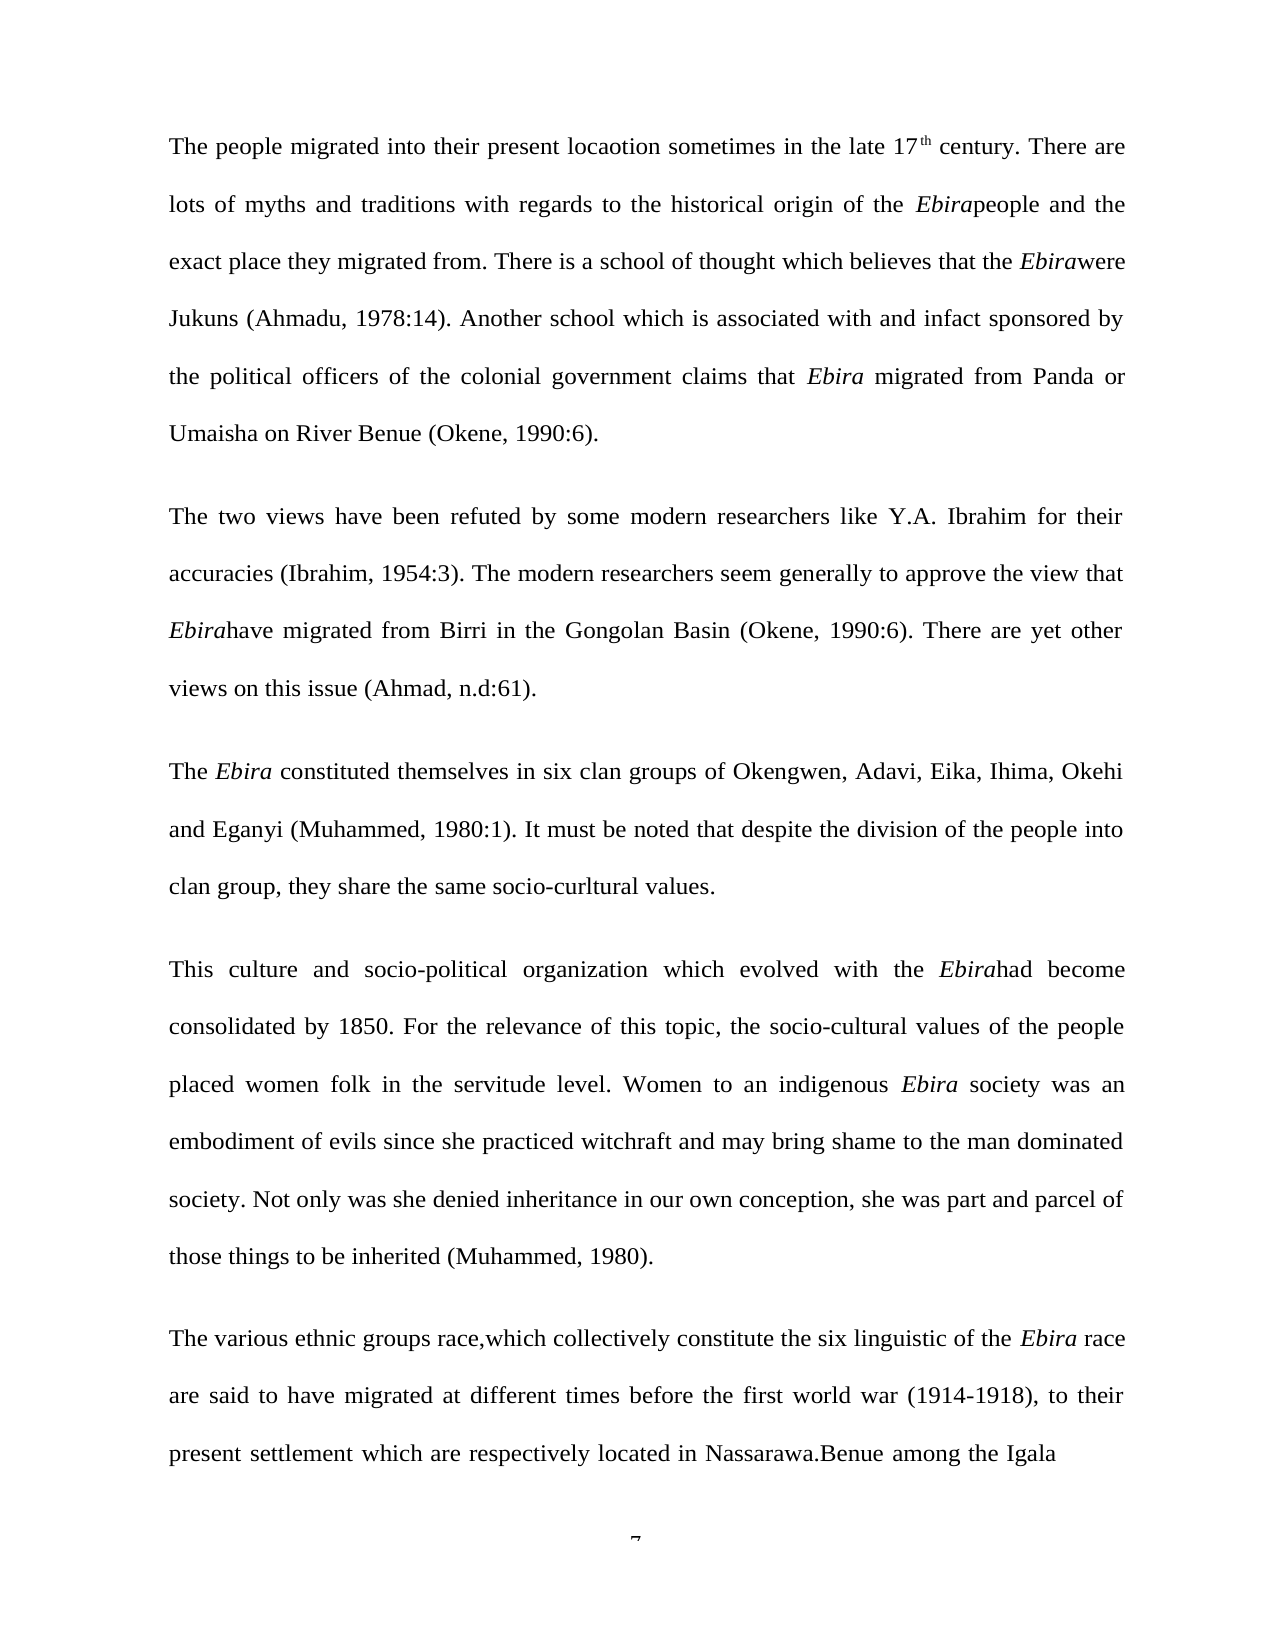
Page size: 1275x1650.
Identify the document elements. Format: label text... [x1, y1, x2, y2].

text The people migrated into their present locaotion sometimes in the late 17th century. There are lots of myths and traditions with regards to the historical origin of the Ebirapeople and the exact place they migrated from. There is a school of thought which believes that the Ebirawere Jukuns (Ahmadu, 1978:14). Another school which is associated with and infact sponsored by the political officers of the colonial government claims that Ebira migrated from Panda or Umaisha on River Benue (Okene, 1990:6). [169, 132, 1126, 447]
text This culture and socio-political organization which evolved with the Ebirahad become consolidated by 1850. For the relevance of this topic, the socio-cultural values of the people placed women folk in the servitude level. Women to an indigenous Ebira society was an embodiment of evils since she practiced witchraft and may bring shame to the man dominated society. Not only was she denied inheritance in our own conception, she was part and parcel of those things to be inherited (Muhammed, 1980). [169, 955, 1126, 1269]
text The two views have been refuted by some modern researchers like Y.A. Ibrahim for their accuracies (Ibrahim, 1954:3). The modern researchers seem generally to approve the view that Ebirahave migrated from Birri in the Gongolan Basin (Okene, 1990:6). There are yet other views on this issue (Ahmad, n.d:61). [169, 502, 1125, 702]
text The Ebira constituted themselves in six clan groups of Okengwen, Adavi, Eika, Ihima, Okehi and Eganyi (Muhammed, 1980:1). It must be noted that despite the division of the people into clan group, they share the same socio-curltural values. [169, 757, 1126, 900]
text The various ethnic groups race,which collectively constitute the six linguistic of the Ebira race are said to have migrated at different times before the first world war (1914-1918), to their present settlement which are respectively located in Nassarawa.Benue among the Igala [169, 1324, 1126, 1466]
